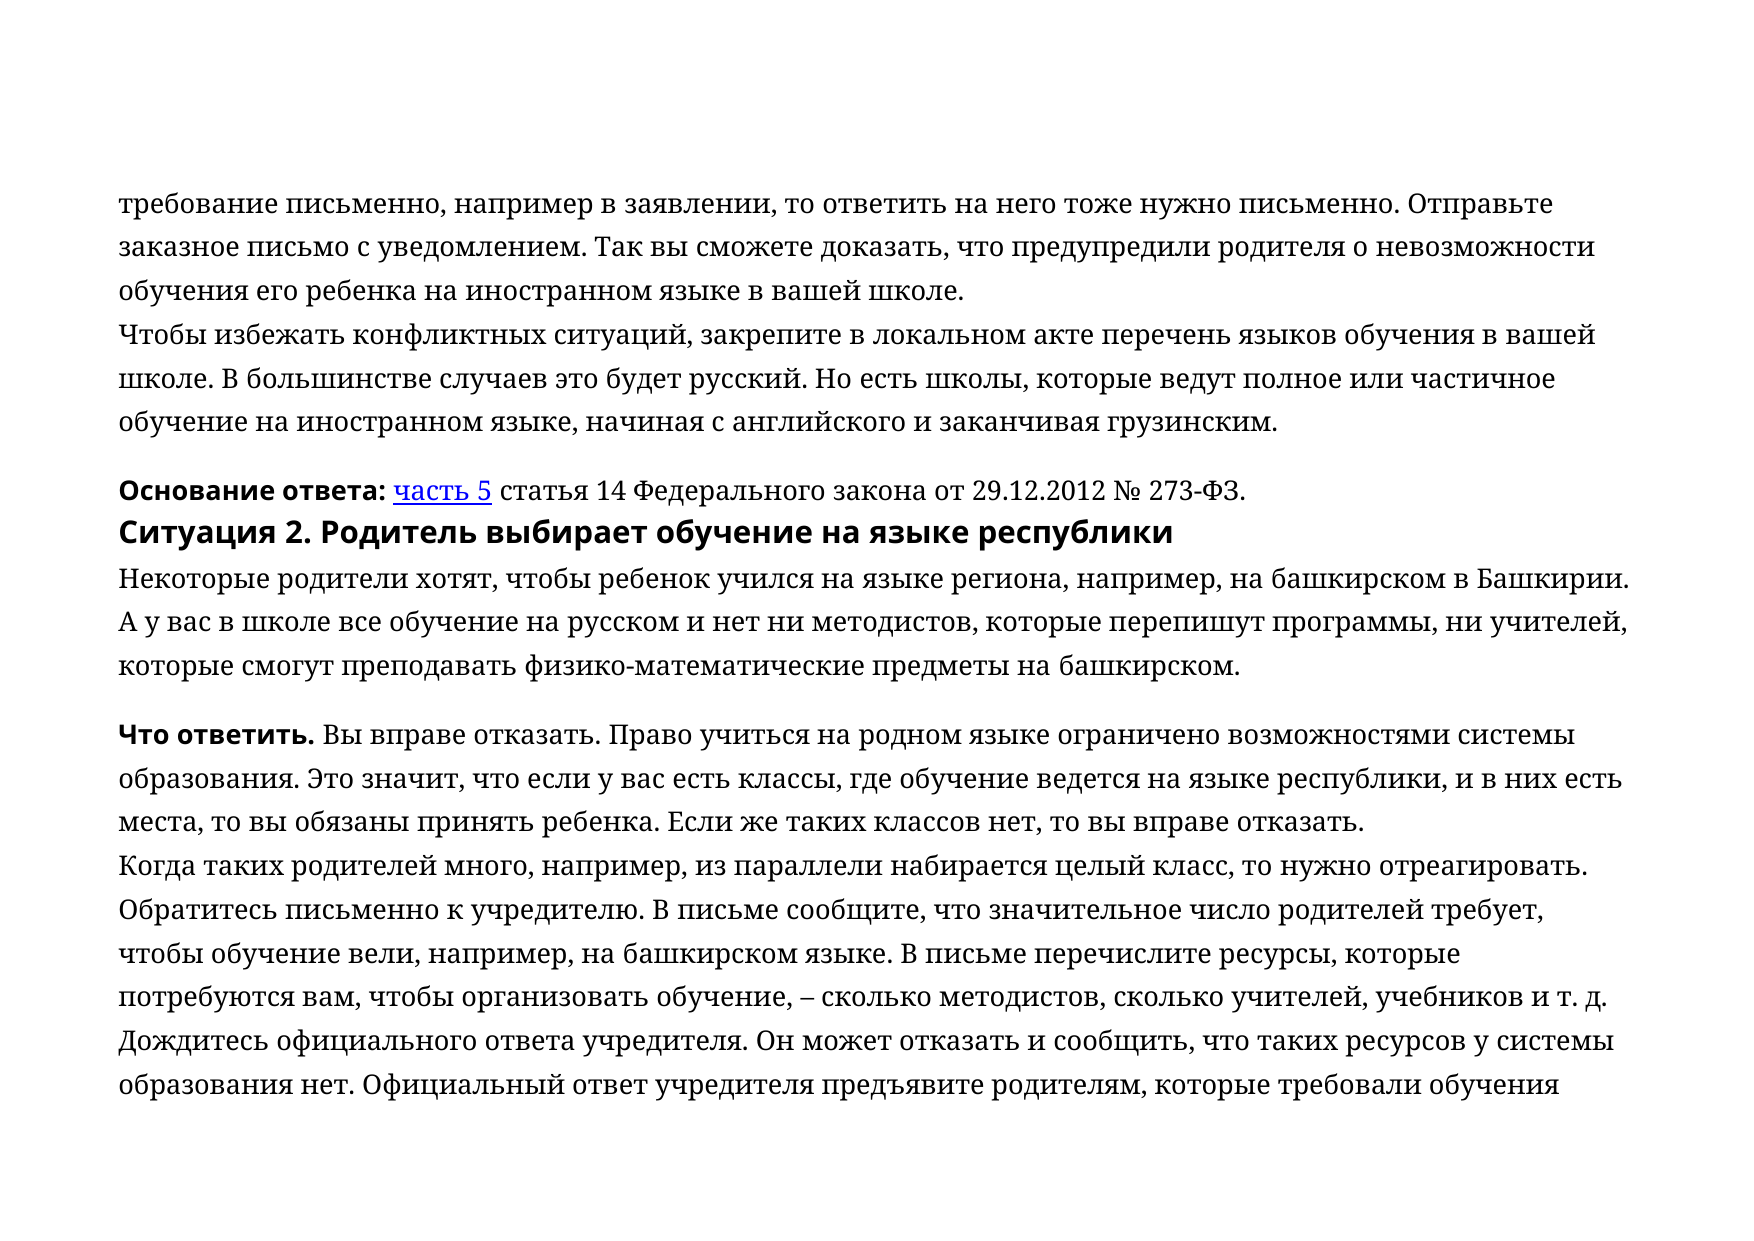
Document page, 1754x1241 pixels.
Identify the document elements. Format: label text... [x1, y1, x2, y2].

text Основание ответа: часть 5 статья 14 Федерального закона от 29.12.2012 № 273-ФЗ. [118, 465, 1636, 508]
text Ситуация 2. Родитель выбирает обучение на языке республики [118, 508, 1636, 552]
text Чтобы избежать конфликтных ситуаций, закрепите в локальном акте перечень языков обучения в вашей школе. В большинстве случаев это будет русский. Но есть школы, которые ведут полное или частичное обучение на иностранном языке, начиная с английского и заканчивая грузинским. [118, 308, 1636, 440]
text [118, 177, 1636, 308]
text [118, 840, 1636, 1102]
text Что ответить. Вы вправе отказать. Право учиться на родном языке ограничено возможностями системы образования. Это значит, что если у вас есть классы, где обучение ведется на языке республики, и в них есть места, то вы обязаны принять ребенка. Если же таких классов нет, то вы вправе отказать. [118, 708, 1636, 840]
text Некоторые родители хотят, чтобы ребенок учился на языке региона, например, на башкирском в Башкирии. А у вас в школе все обучение на русском и нет ни методистов, которые перепишут программы, ни учителей, которые смогут преподавать физико-математические предметы на башкирском. [118, 552, 1636, 683]
